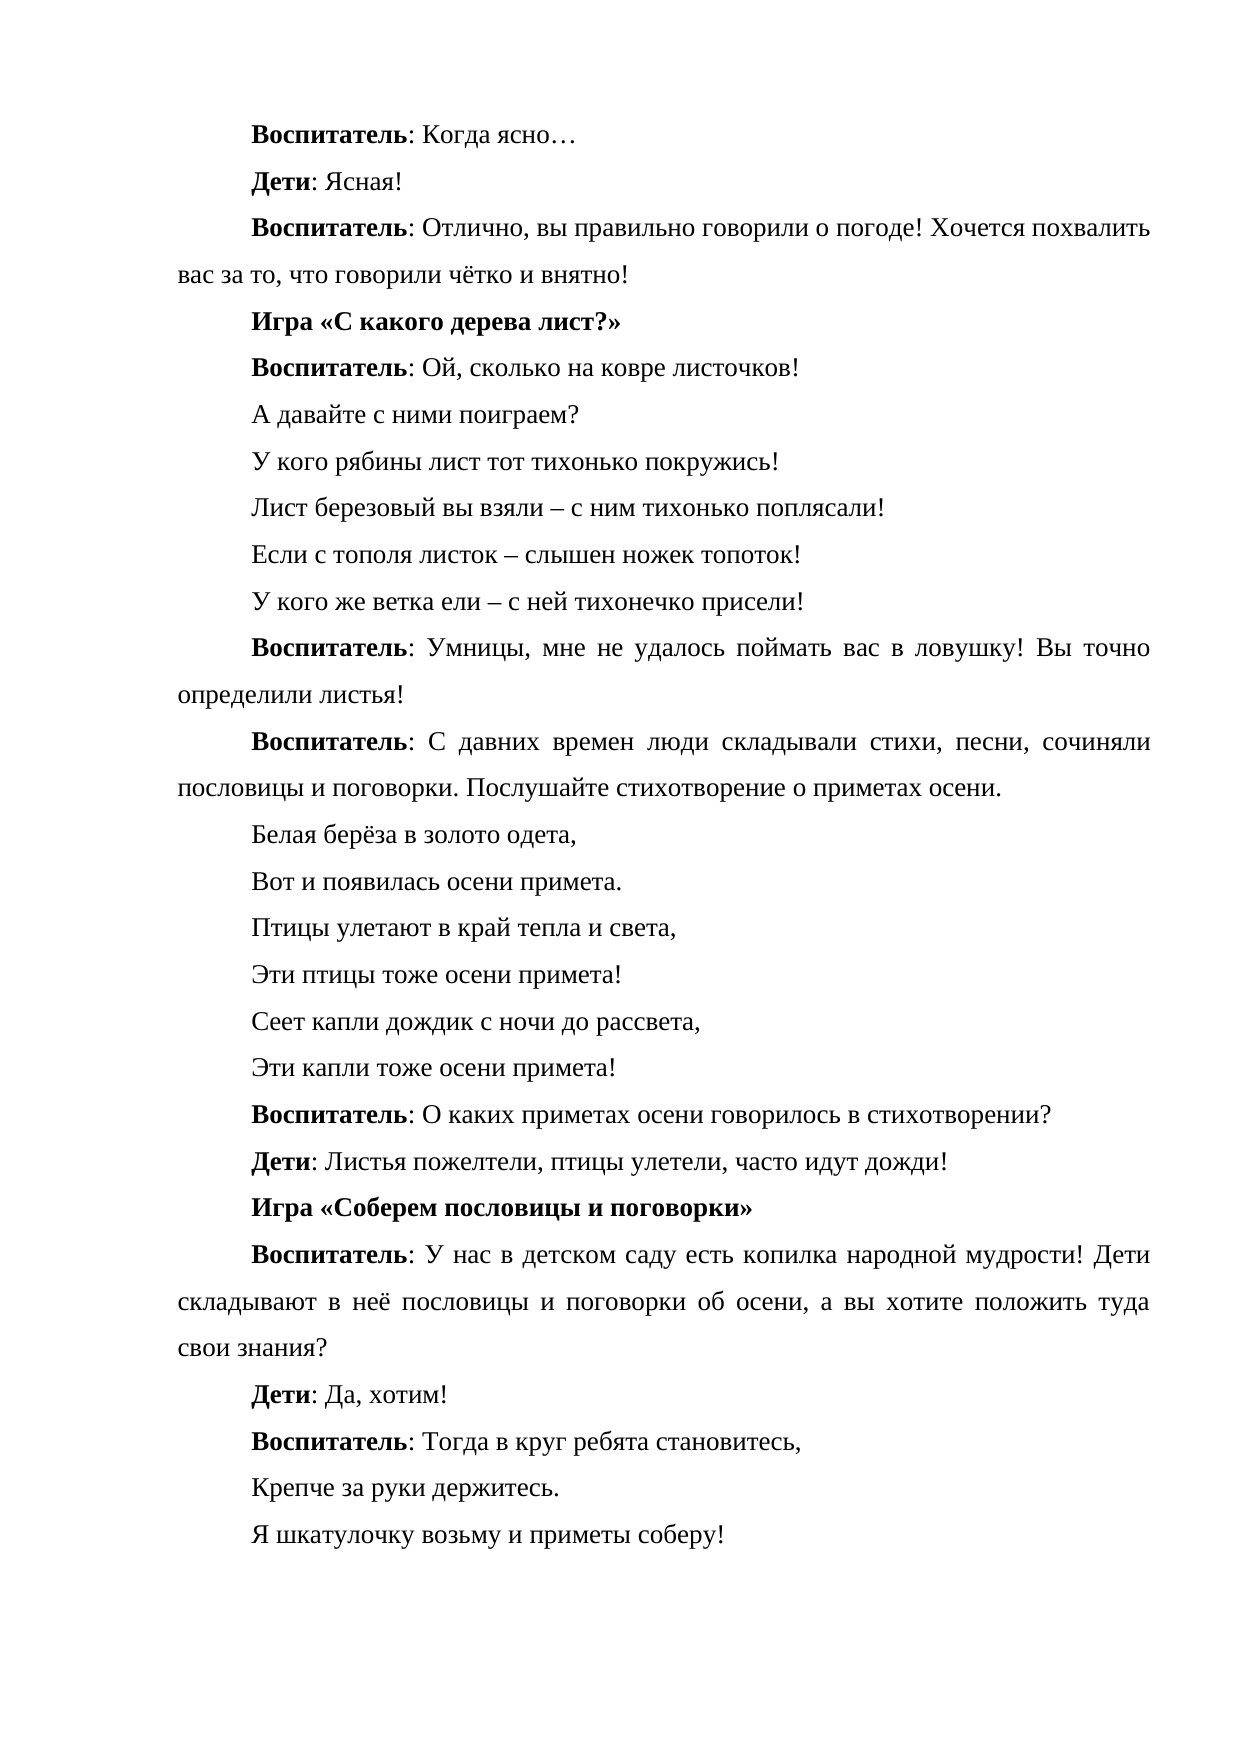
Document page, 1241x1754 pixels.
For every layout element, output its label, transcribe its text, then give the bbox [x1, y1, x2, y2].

text Вот и появилась осени примета. [177, 865, 1152, 896]
text Я шкатулочку возьму и приметы соберу! [177, 1518, 1152, 1549]
text Птицы улетают в край тепла и света, [177, 911, 1152, 943]
text Воспитатель: Отлично, вы правильно говорили о погоде! Хочется похвалить вас за то, что говорили чётко и внятно! [177, 211, 1152, 289]
text Крепче за руки держитесь. [177, 1471, 1152, 1503]
text Дети: Ясная! [177, 165, 1152, 196]
text Игра «Соберем пословицы и поговорки» [177, 1191, 1152, 1223]
text Эти капли тоже осени примета! [177, 1051, 1152, 1083]
text Дети: Да, хотим! [177, 1378, 1152, 1409]
text Лист березовый вы взяли – с ним тихонько поплясали! [177, 491, 1152, 523]
text Воспитатель: У нас в детском саду есть копилка народной мудрости! Дети складывают в неё пословицы и поговорки об осени, а вы хотите положить туда свои знания? [177, 1238, 1152, 1363]
text Воспитатель: С давних времен люди складывали стихи, песни, сочиняли пословицы и поговорки. Послушайте стихотворение о приметах осени. [177, 725, 1152, 803]
text Воспитатель: Тогда в круг ребята становитесь, [177, 1425, 1152, 1456]
text Воспитатель: Умницы, мне не удалось поймать вас в ловушку! Вы точно определили листья! [177, 631, 1152, 709]
text У кого рябины лист тот тихонько покружись! [177, 445, 1152, 476]
text Эти птицы тоже осени примета! [177, 958, 1152, 989]
text Дети: Листья пожелтели, птицы улетели, часто идут дожди! [177, 1145, 1152, 1176]
text У кого же ветка ели – с ней тихонечко присели! [177, 585, 1152, 616]
text Сеет капли дождик с ночи до рассвета, [177, 1005, 1152, 1036]
text Воспитатель: Когда ясно… [177, 118, 1152, 149]
text Если с тополя листок – слышен ножек топоток! [177, 538, 1152, 569]
text Воспитатель: Ой, сколько на ковре листочков! [177, 351, 1152, 383]
text Белая берёза в золото одета, [177, 818, 1152, 849]
text Игра «С какого дерева лист?» [177, 305, 1152, 336]
text Воспитатель: О каких приметах осени говорилось в стихотворении? [177, 1098, 1152, 1129]
text А давайте с ними поиграем? [177, 398, 1152, 429]
